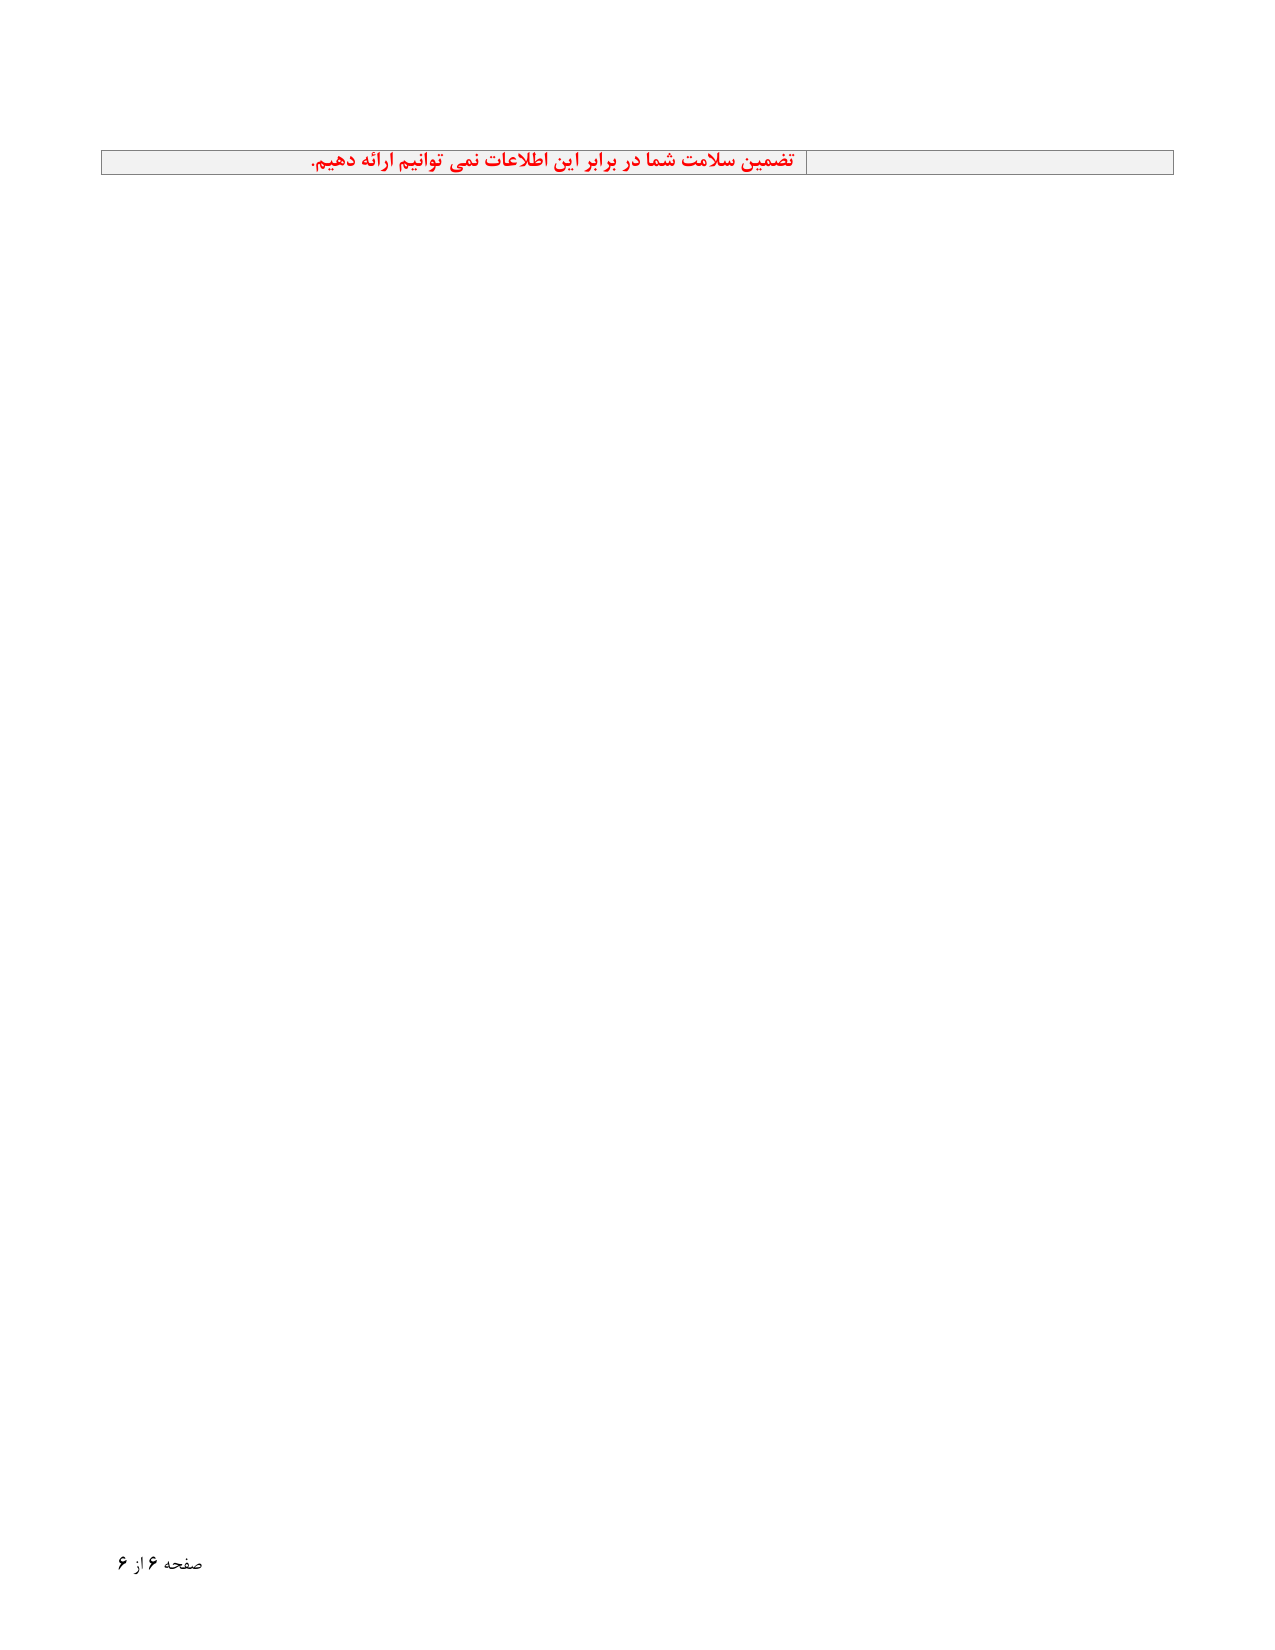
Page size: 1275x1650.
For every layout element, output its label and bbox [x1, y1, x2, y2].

table_cell [102, 151, 806, 174]
table_cell [807, 151, 1173, 174]
